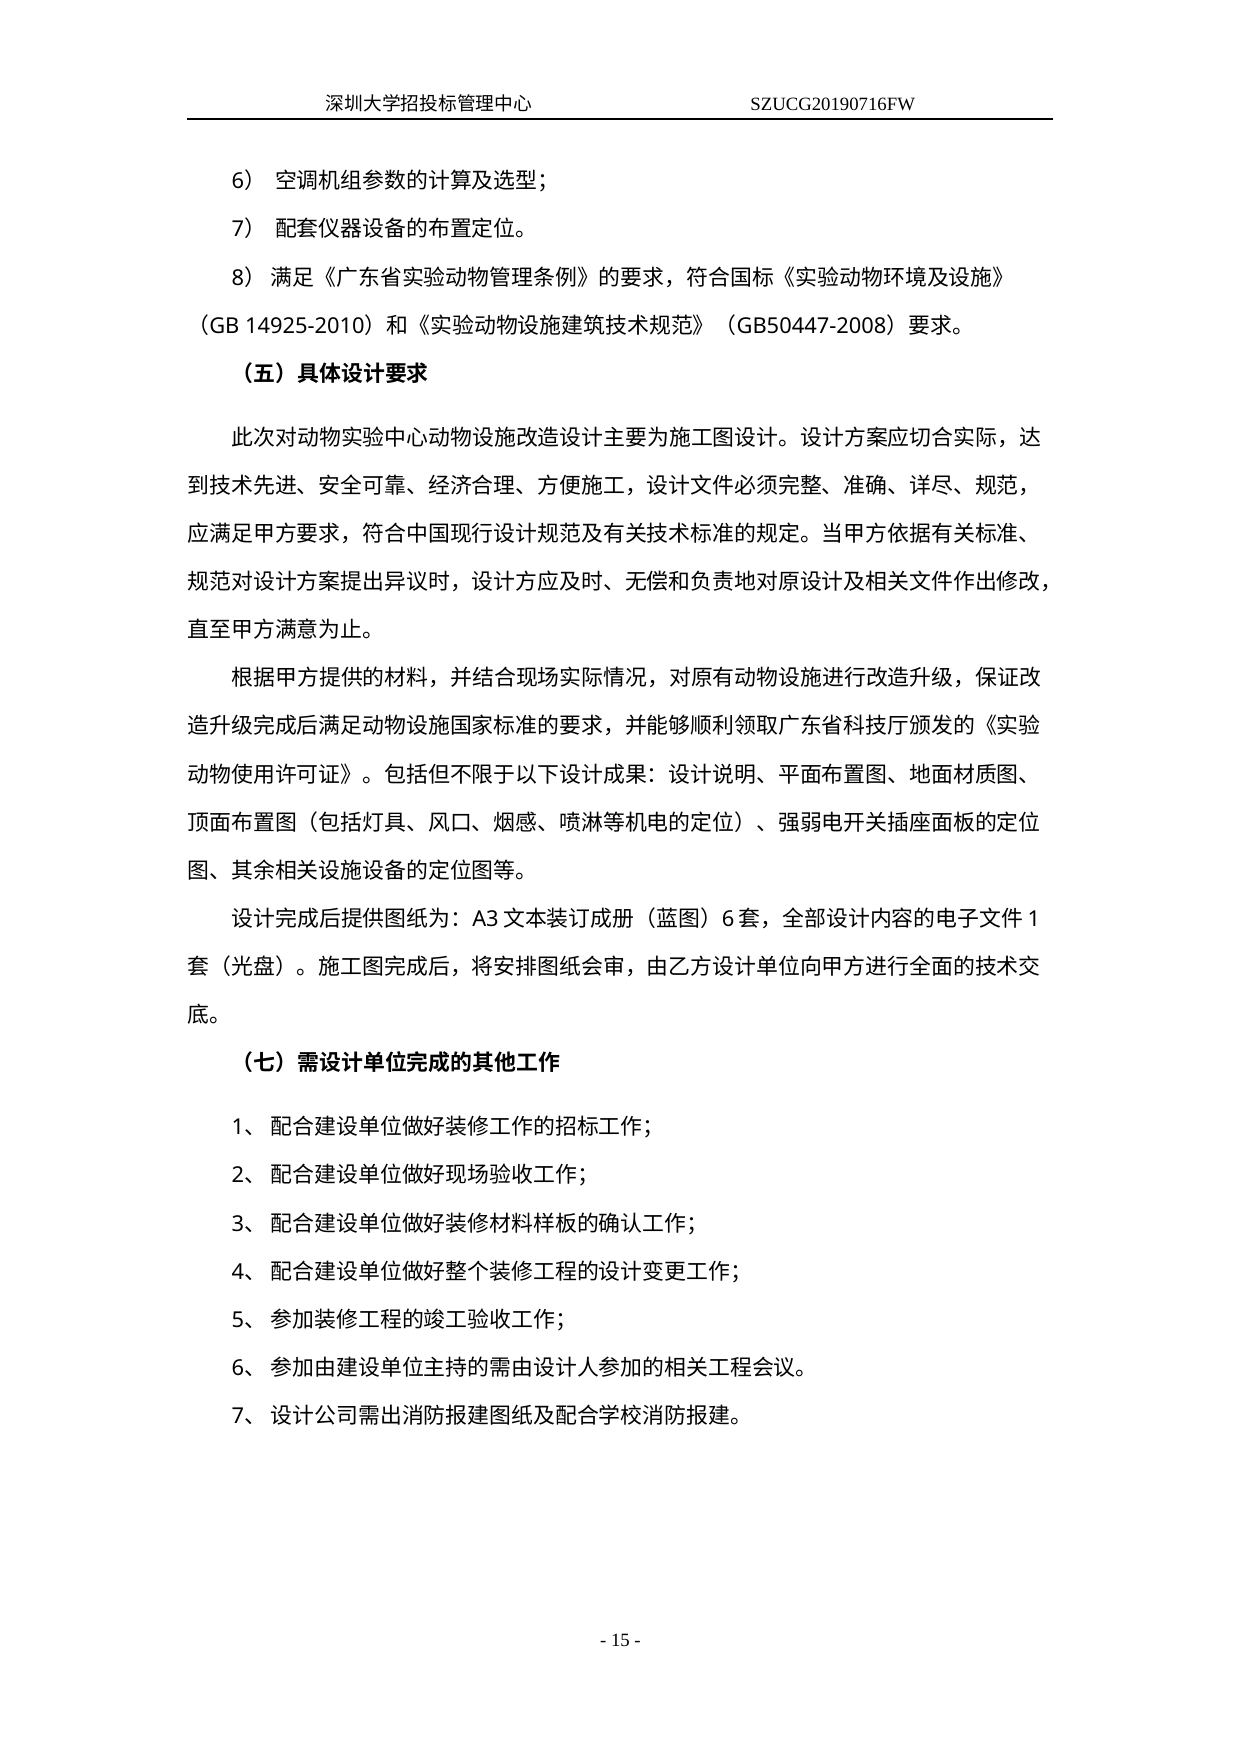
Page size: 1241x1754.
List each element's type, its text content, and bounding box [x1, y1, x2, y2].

text 6、 参加由建设单位主持的需由设计人参加的相关工程会议。 [187, 1342, 1053, 1390]
text 3、 配合建设单位做好装修材料样板的确认工作； [187, 1197, 1053, 1246]
text 此次对动物实验中心动物设施改造设计主要为施工图设计。设计方案应切合实际，达到技术先进、安全可靠、经济合理、方便施工，设计文件必须完整、准确、详尽、规范，应满足甲方要求，符合中国现行设计规范及有关技术标准的规定。当甲方依据有关标准、规范对设计方案提出异议时，设计方应及时、无偿和负责地对原设计及相关文件作出修改，直至甲方满意为止。 [187, 412, 1053, 652]
text 7、 设计公司需出消防报建图纸及配合学校消防报建。 [187, 1390, 1053, 1438]
text 4、 配合建设单位做好整个装修工程的设计变更工作； [187, 1246, 1053, 1294]
text 7） 配套仪器设备的布置定位。 [187, 203, 1053, 251]
text 1、 配合建设单位做好装修工作的招标工作； [187, 1101, 1053, 1149]
text （五）具体设计要求 [187, 348, 1053, 396]
text 5、 参加装修工程的竣工验收工作； [187, 1294, 1053, 1342]
text 设计完成后提供图纸为：A3文本装订成册（蓝图）6套，全部设计内容的电子文件1套（光盘）。施工图完成后，将安排图纸会审，由乙方设计单位向甲方进行全面的技术交底。 [187, 893, 1053, 1037]
text （七）需设计单位完成的其他工作 [187, 1037, 1053, 1085]
text 6） 空调机组参数的计算及选型； [187, 155, 1053, 203]
text 根据甲方提供的材料，并结合现场实际情况，对原有动物设施进行改造升级，保证改造升级完成后满足动物设施国家标准的要求，并能够顺利领取广东省科技厅颁发的《实验动物使用许可证》。包括但不限于以下设计成果：设计说明、平面布置图、地面材质图、顶面布置图（包括灯具、风口、烟感、喷淋等机电的定位）、强弱电开关插座面板的定位图、其余相关设施设备的定位图等。 [187, 652, 1053, 893]
text 8） 满足《广东省实验动物管理条例》的要求，符合国标《实验动物环境及设施》（GB 14925-2010）和《实验动物设施建筑技术规范》（GB50447-2008）要求。 [187, 251, 1053, 348]
text 2、 配合建设单位做好现场验收工作； [187, 1149, 1053, 1197]
